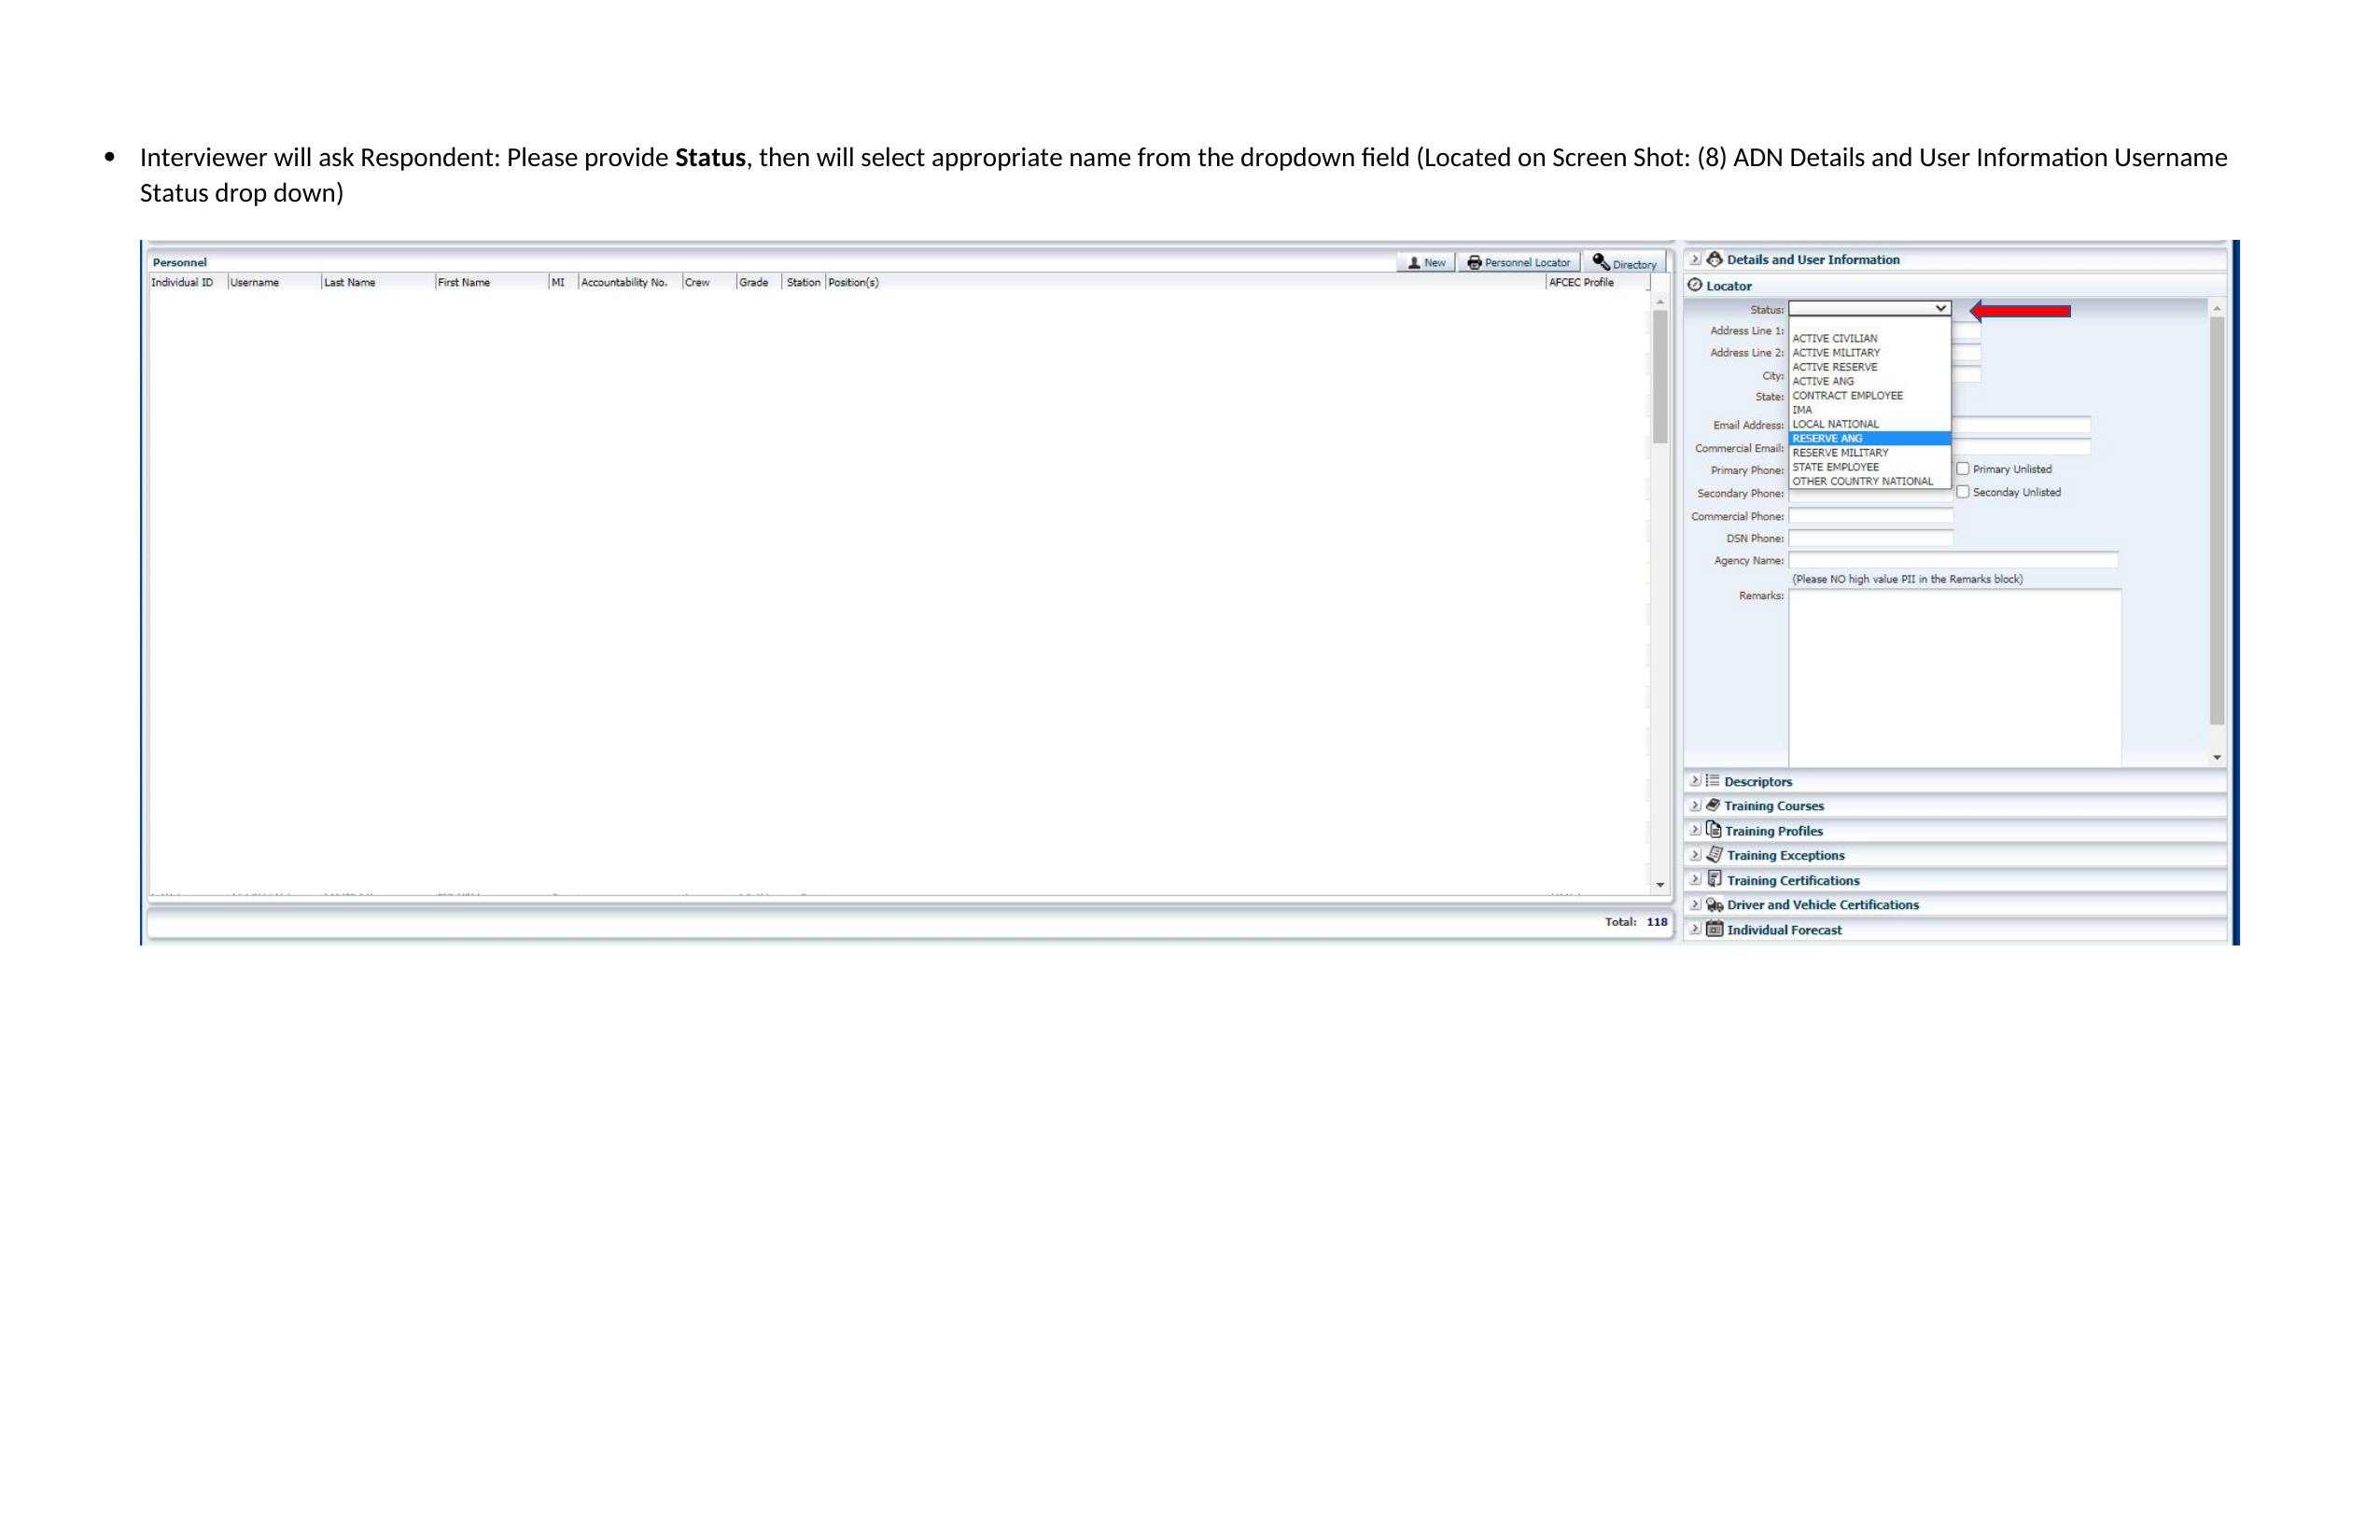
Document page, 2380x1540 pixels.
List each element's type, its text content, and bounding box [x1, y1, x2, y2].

picture [140, 240, 2240, 945]
list Interviewer will ask Respondent: Please provide Status, then will select appropriate name from the dropdown field (Located on Screen Shot: (8) ADN Details and User Information Username Status drop down) [105, 140, 2240, 209]
